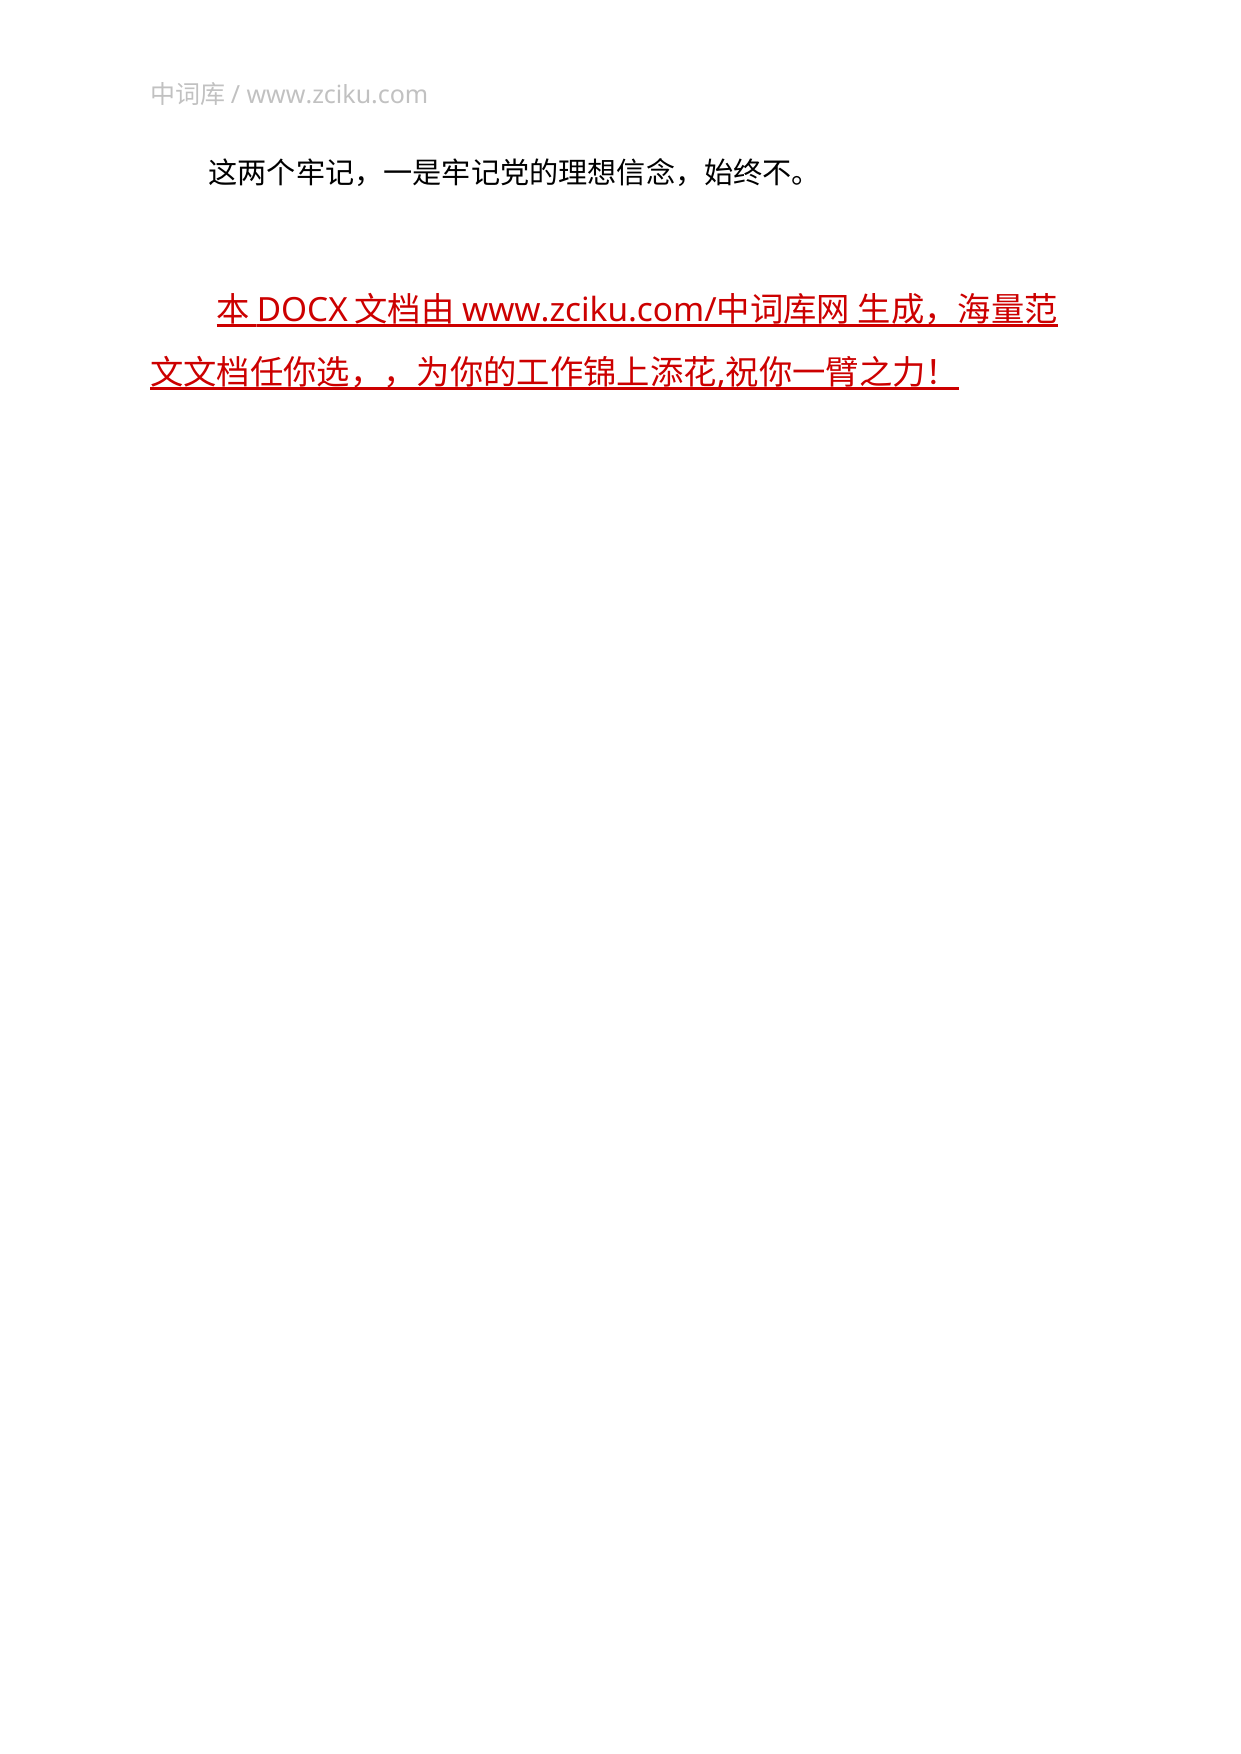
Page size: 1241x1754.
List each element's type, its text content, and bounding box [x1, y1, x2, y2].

text 这两个牢记，一是牢记党的理想信念，始终不。 [150, 150, 1090, 192]
text 本DOCX文档由 www.zciku.com/中词库网 生成，海量范文文档任你选，，为你的工作锦上添花,祝你一臂之力！ [150, 283, 1090, 394]
